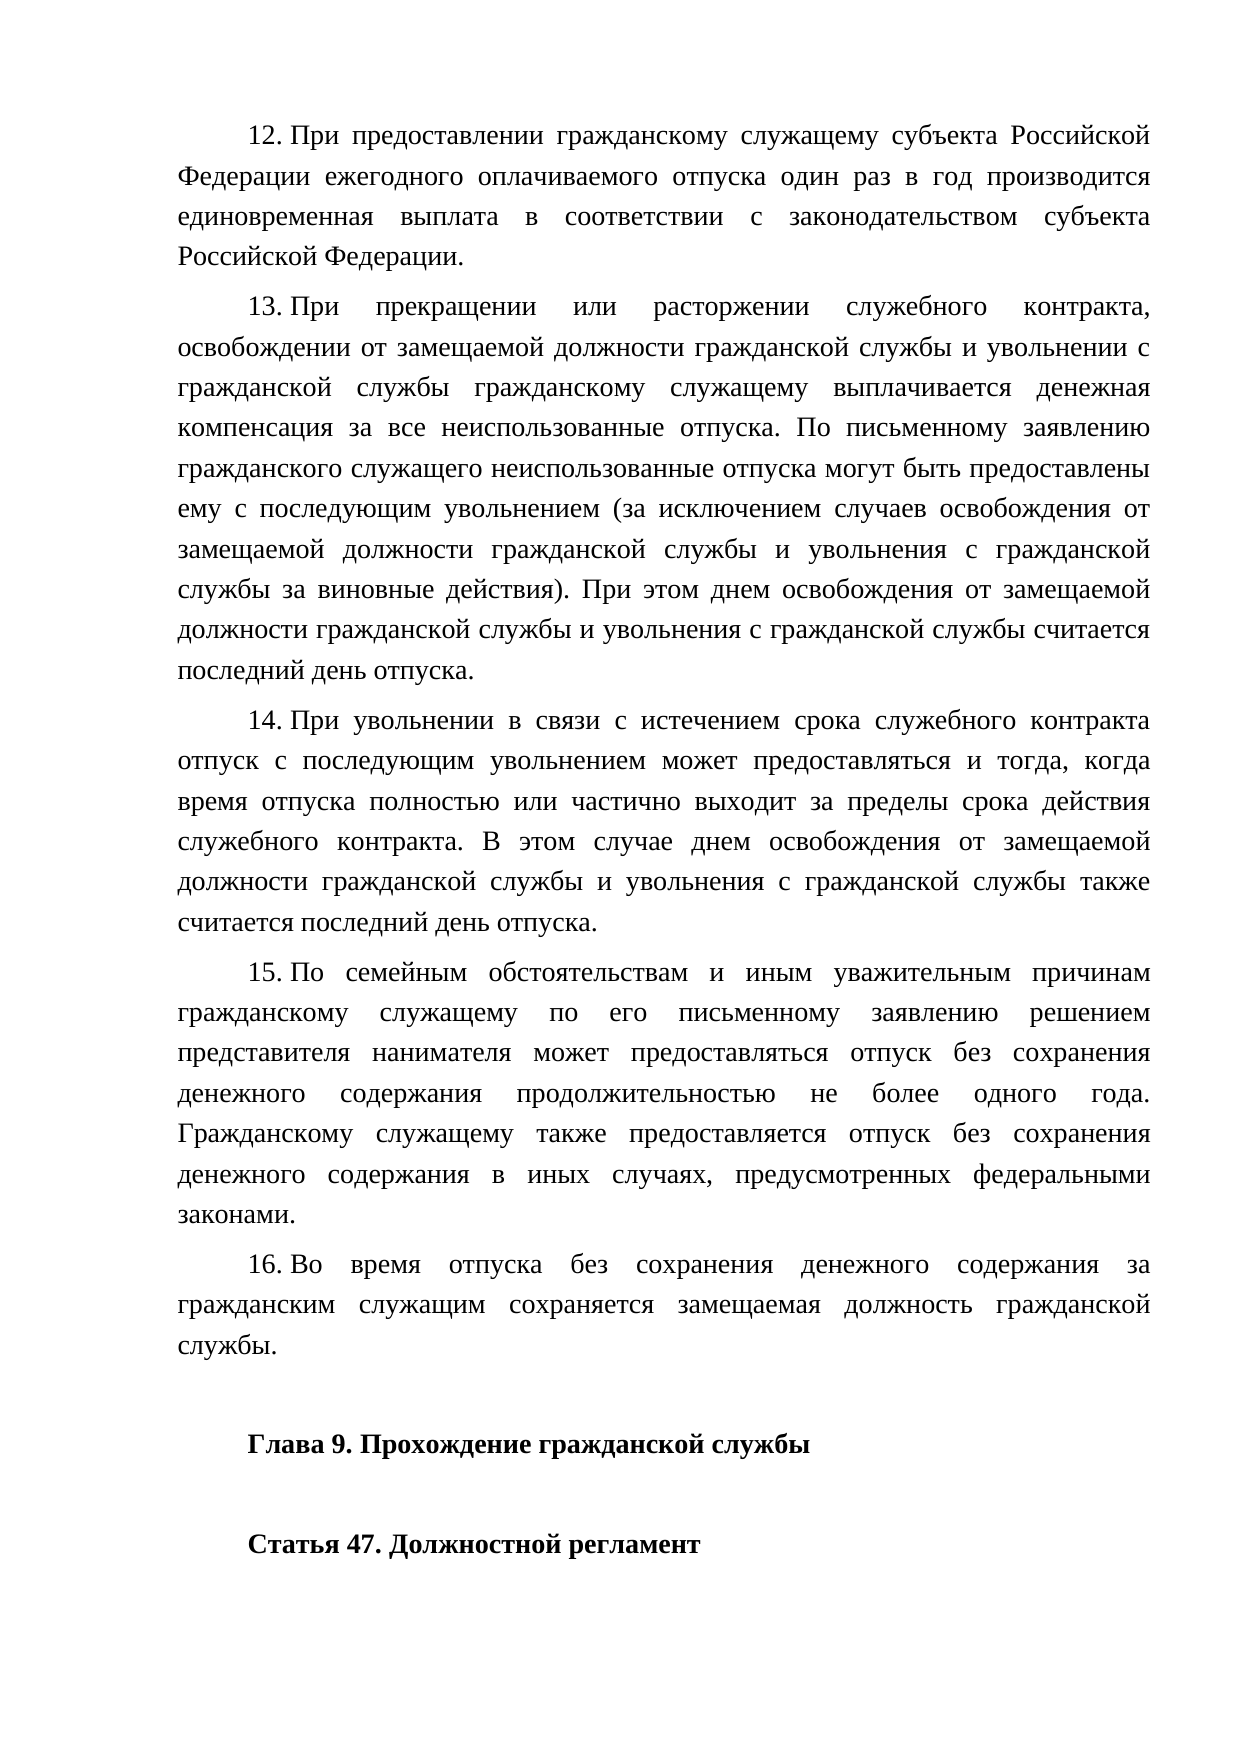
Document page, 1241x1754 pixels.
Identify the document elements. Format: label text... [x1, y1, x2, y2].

text 13. При прекращении или расторжении служебного контракта, освобождении от замещаемой должности гражданской службы и увольнении с гражданской службы гражданскому служащему выплачивается денежная компенсация за все неиспользованные отпуска. По письменному заявлению гражданского служащего неиспользованные отпуска могут быть предоставлены ему с последующим увольнением (за исключением случаев освобождения от замещаемой должности гражданской службы и увольнения с гражданской службы за виновные действия). При этом днем освобождения от замещаемой должности гражданской службы и увольнения с гражданской службы считается последний день отпуска. [177, 289, 1152, 685]
text 15. По семейным обстоятельствам и иным уважительным причинам гражданскому служащему по его письменному заявлению решением представителя нанимателя может предоставляться отпуск без сохранения денежного содержания продолжительностью не более одного года. Гражданскому служащему также предоставляется отпуск без сохранения денежного содержания в иных случаях, предусмотренных федеральными законами. [177, 954, 1152, 1229]
text 16. Во время отпуска без сохранения денежного содержания за гражданским служащим сохраняется замещаемая должность гражданской службы. [177, 1247, 1152, 1360]
text Статья 47. Должностной регламент [247, 1527, 1152, 1559]
text 12. При предоставлении гражданскому служащему субъекта Российской Федерации ежегодного оплачиваемого отпуска один раз в год производится единовременная выплата в соответствии с законодательством субъекта Российской Федерации. [177, 118, 1152, 272]
text 14. При увольнении в связи с истечением срока служебного контракта отпуск с последующим увольнением может предоставляться и тогда, когда время отпуска полностью или частично выходит за пределы срока действия служебного контракта. В этом случае днем освобождения от замещаемой должности гражданской службы и увольнения с гражданской службы также считается последний день отпуска. [177, 703, 1152, 937]
text Глава 9. Прохождение гражданской службы [247, 1427, 1152, 1460]
